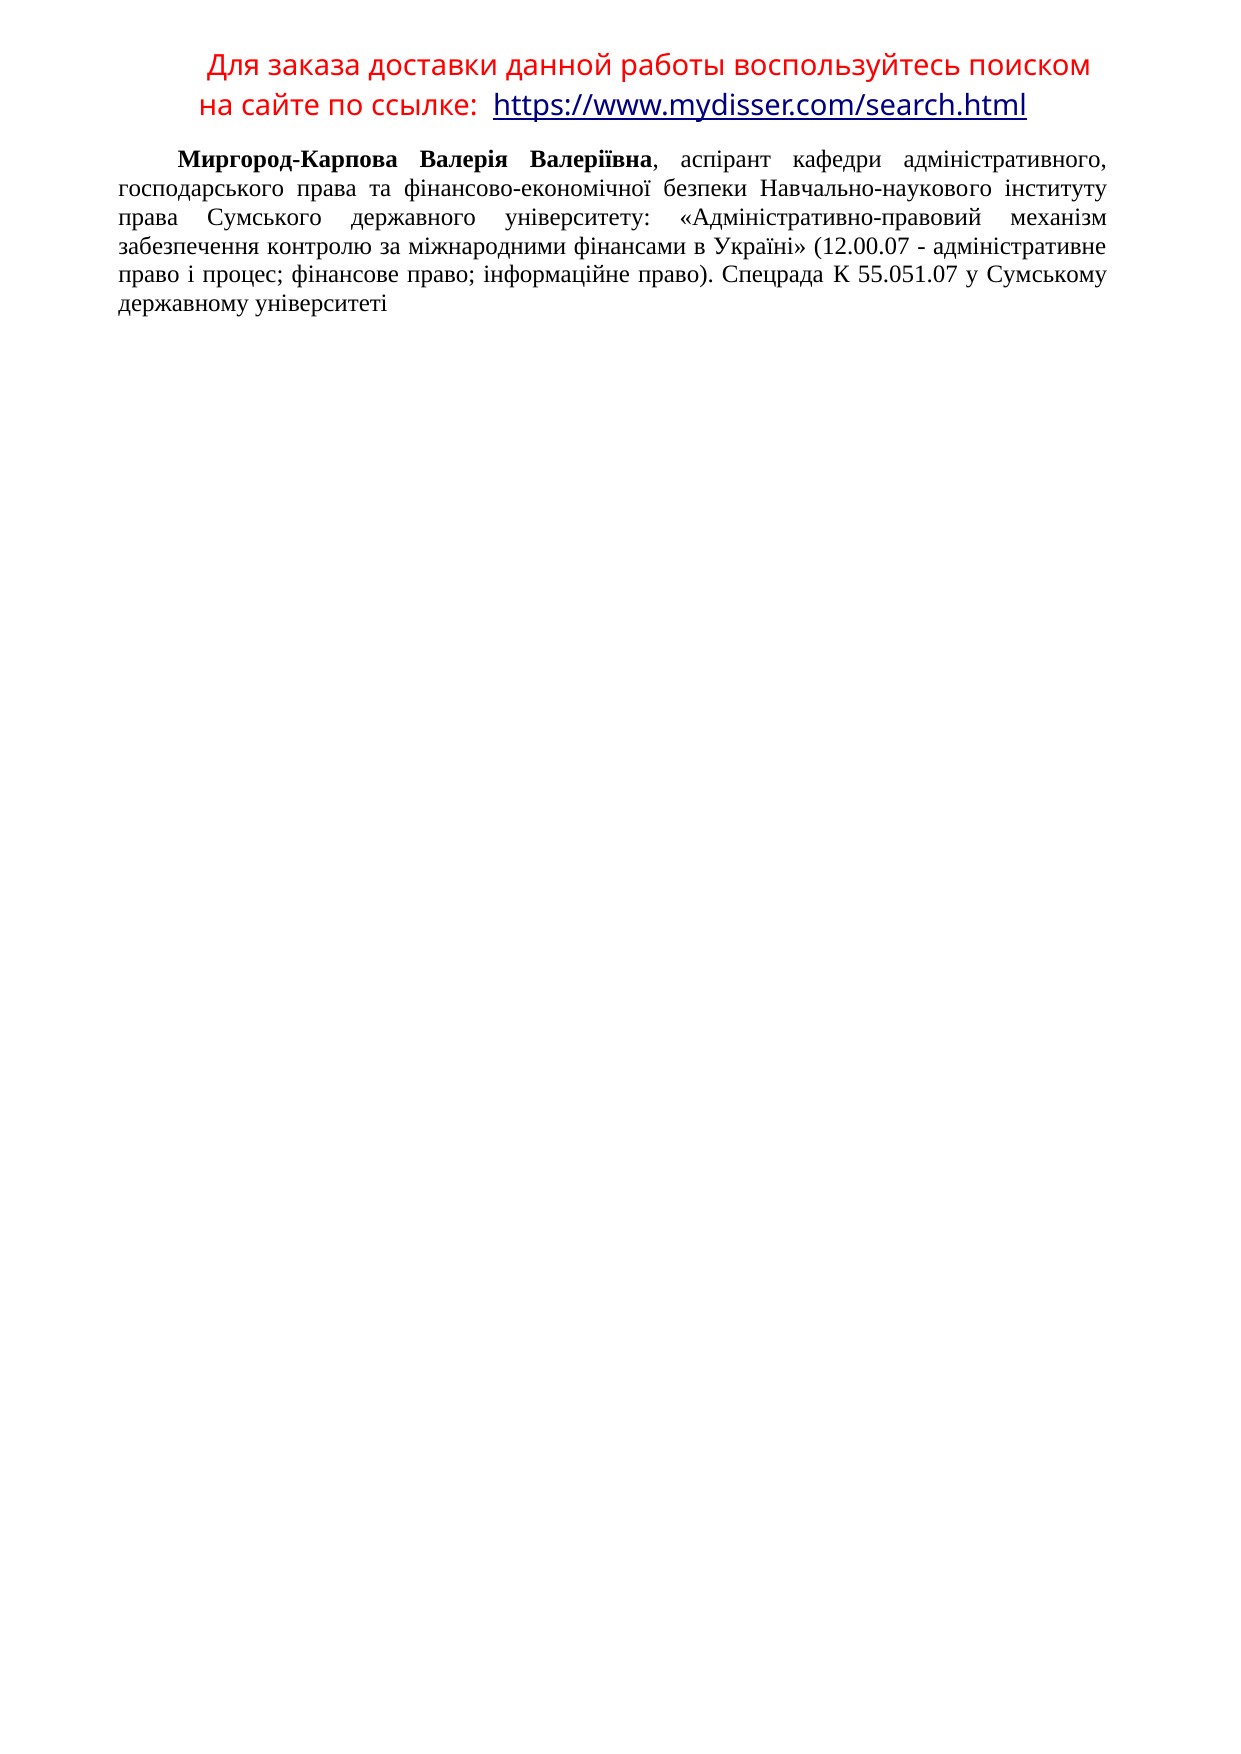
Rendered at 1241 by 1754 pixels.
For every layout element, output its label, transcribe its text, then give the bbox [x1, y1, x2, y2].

text Миргород-Карпова Валерія Валеріївна, аспірант кафедри адміністративного, господарського права та фінансово-економічної безпеки Навчально-наукового інституту права Сумського державного університету: «Адміністративно-правовий механізм забезпечення контролю за міжнародними фінансами в Україні» (12.00.07 - адміністративне право і процес; фінансове право; інформаційне право). Спецрада К 55.051.07 у Сумському державному університеті [118, 144, 1107, 317]
